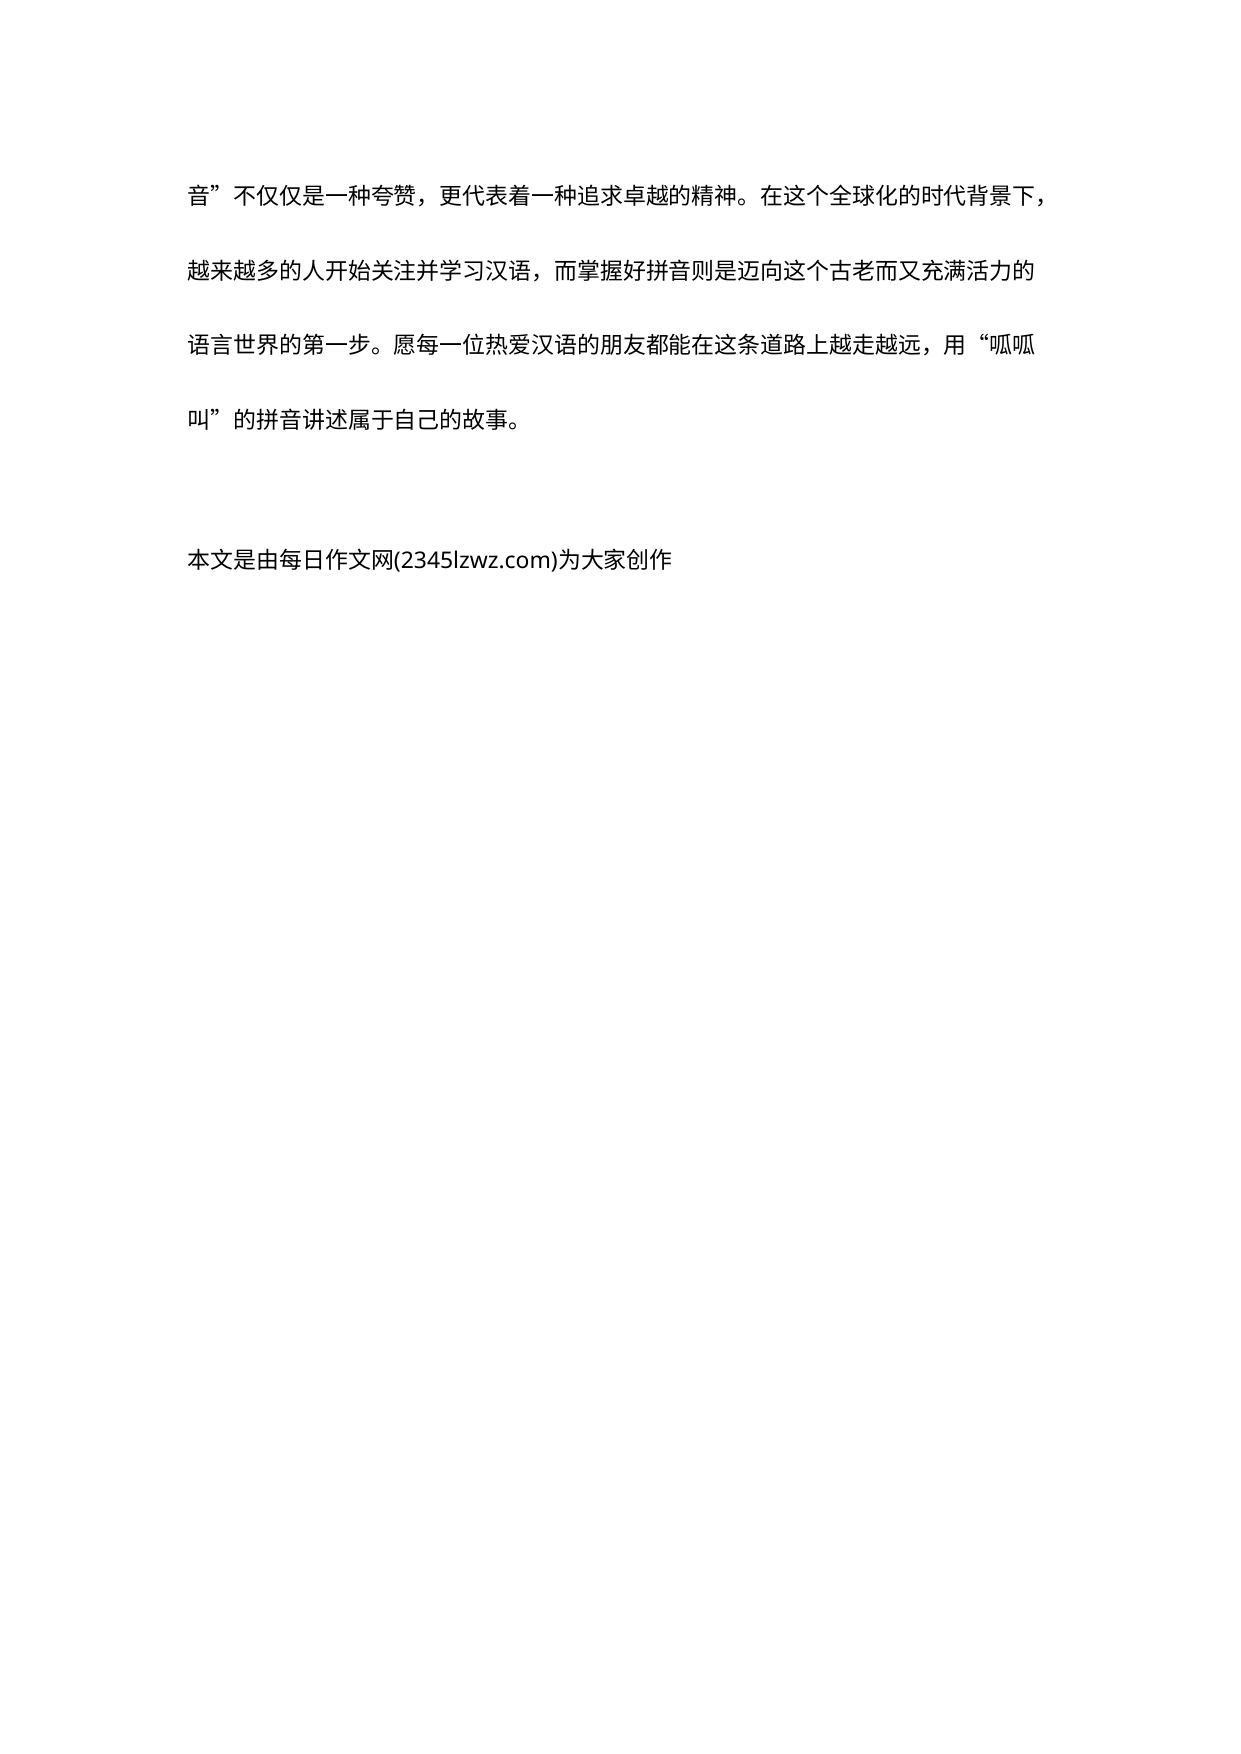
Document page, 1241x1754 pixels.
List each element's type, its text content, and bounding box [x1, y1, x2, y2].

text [187, 162, 1053, 451]
text 本文是由每日作文网(2345lzwz.com)为大家创作 [187, 526, 1053, 591]
